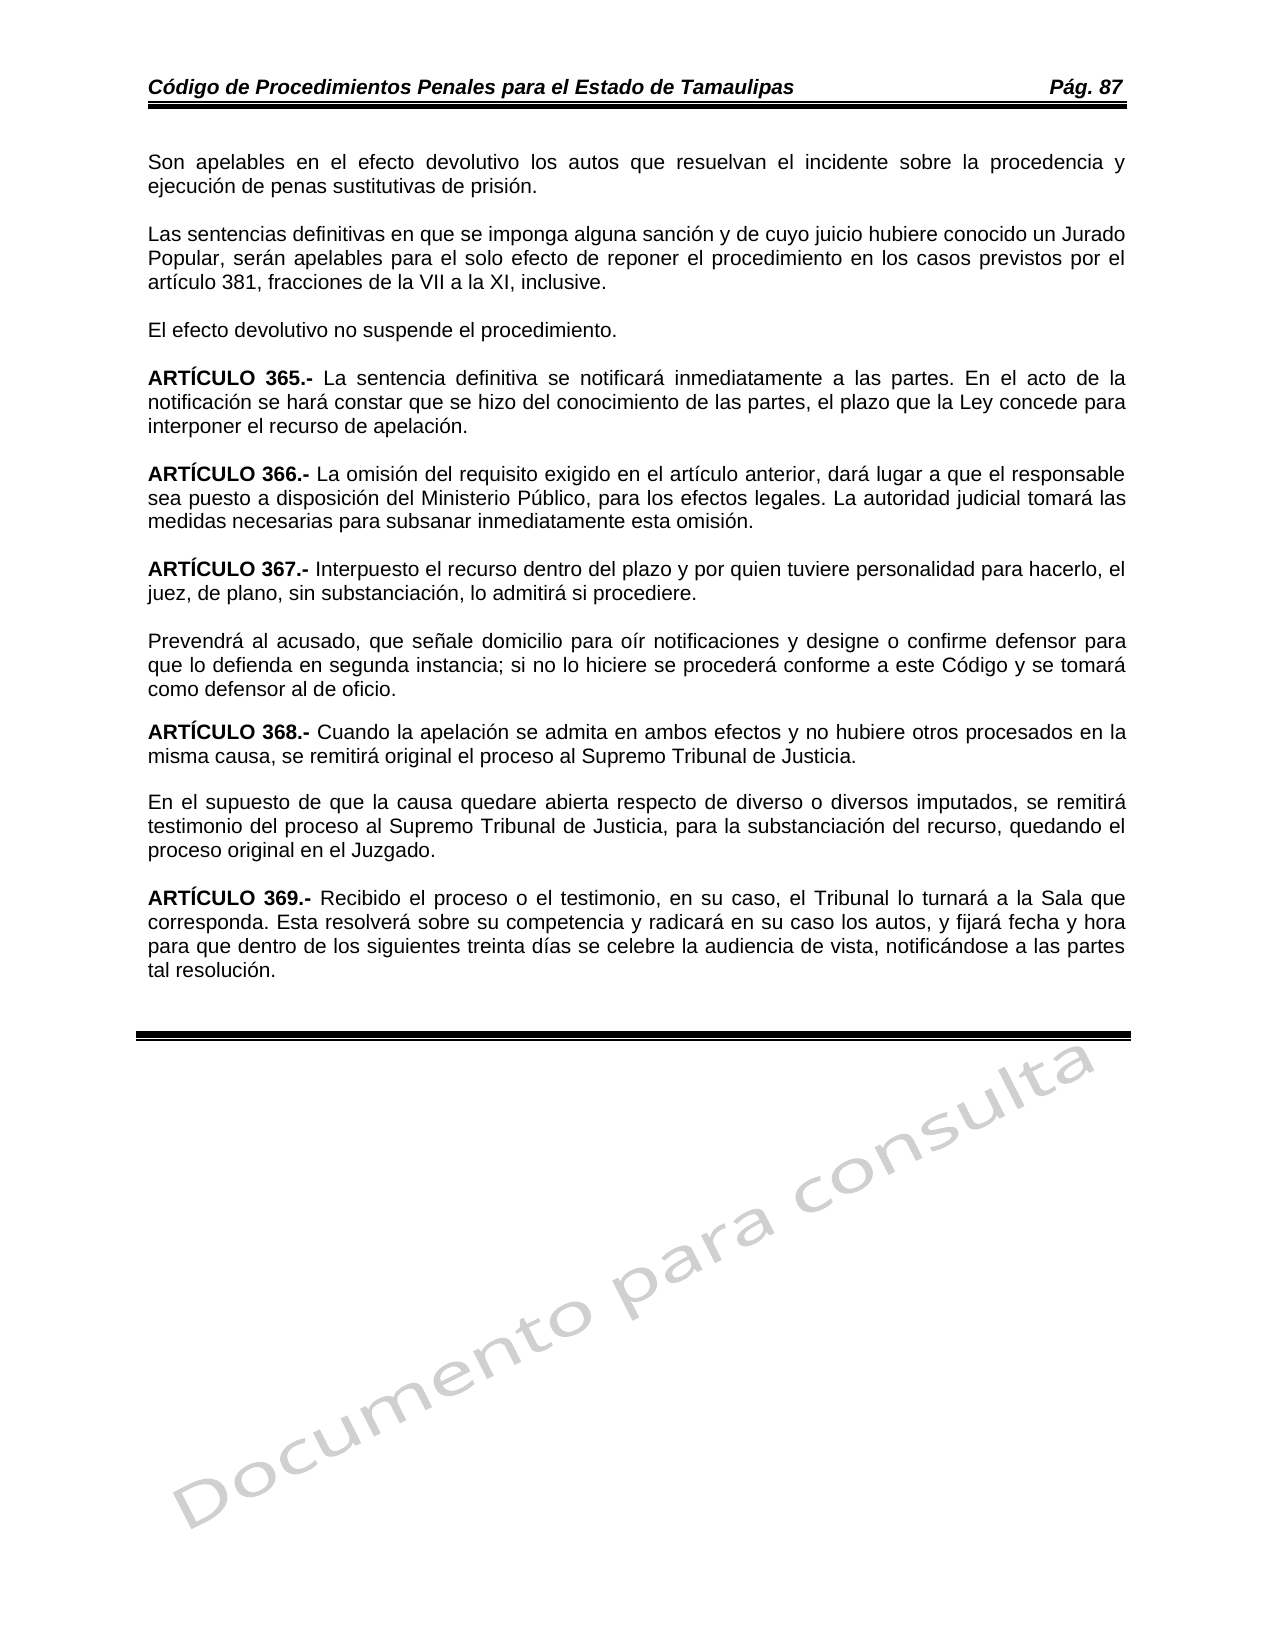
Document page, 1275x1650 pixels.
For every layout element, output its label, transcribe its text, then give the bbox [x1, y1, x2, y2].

text Prevendrá al acusado, que señale domicilio para oír notificaciones y designe o confirme defensor para que lo defienda en segunda instancia; si no lo hiciere se procederá conforme a este Código y se tomará como defensor al de oficio. [148, 629, 1127, 701]
text ARTÍCULO 367.- Interpuesto el recurso dentro del plazo y por quien tuviere personalidad para hacerlo, el juez, de plano, sin substanciación, lo admitirá si procediere. [148, 557, 1127, 605]
text En el supuesto de que la causa quedare abierta respecto de diverso o diversos imputados, se remitirá testimonio del proceso al Supremo Tribunal de Justicia, para la substanciación del recurso, quedando el proceso original en el Juzgado. [148, 790, 1127, 862]
text ARTÍCULO 365.- La sentencia definitiva se notificará inmediatamente a las partes. En el acto de la notificación se hará constar que se hizo del conocimiento de las partes, el plazo que concede para interponer el recurso de apelación. [148, 366, 1127, 437]
text ARTÍCULO 366.- La omisión del requisito exigido en el artículo anterior, dará lugar a que el responsable sea puesto a disposición del Ministerio Público, para los efectos legales. La autoridad judicial tomará las medidas necesarias para subsanar inmediatamente esta omisión. [148, 461, 1127, 533]
text Son apelables en el efecto devolutivo los autos que resuelvan el incidente sobre la procedencia y ejecución de penas sustitutivas de prisión. [148, 150, 1127, 198]
text Las sentencias definitivas en que se imponga alguna sanción y de cuyo juicio hubiere conocido un Jurado Popular, serán apelables para el solo efecto de reponer el procedimiento en los casos previstos por el artículo 381, fracciones de a , inclusive. [148, 222, 1127, 294]
text El efecto devolutivo no suspende el procedimiento. [148, 318, 1127, 342]
text ARTÍCULO 369.- Recibido el proceso o el testimonio, en su caso, el Tribunal lo turnará a que corresponda. Esta resolverá sobre su competencia y radicará en su caso los autos, y fijará fecha y hora para que dentro de los siguientes treinta días se celebre la audiencia de vista, notificándose a las partes tal resolución. [148, 886, 1127, 981]
text ARTÍCULO 368.- Cuando la apelación se admita en ambos efectos y no hubiere otros procesados en la misma causa, se remitirá original el proceso al Supremo Tribunal de Justicia. [148, 720, 1127, 768]
